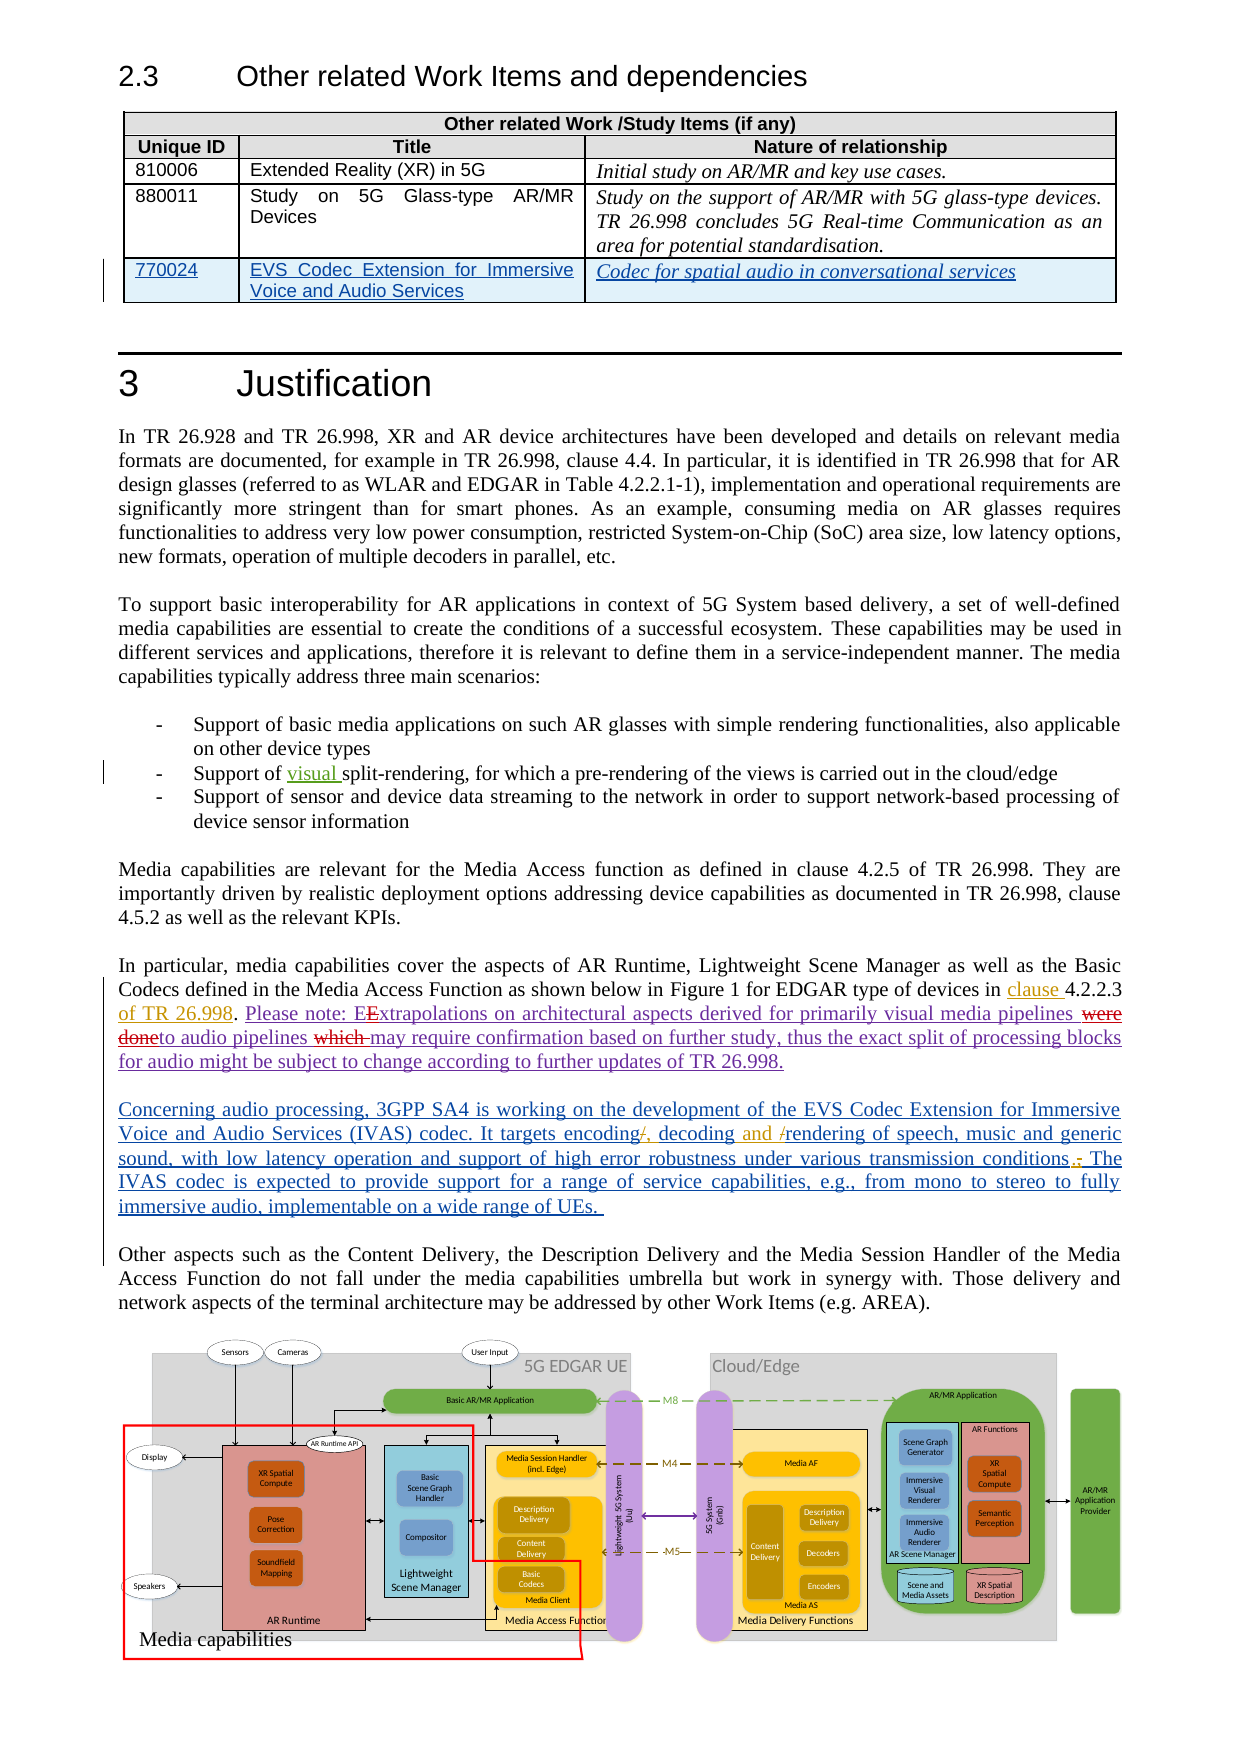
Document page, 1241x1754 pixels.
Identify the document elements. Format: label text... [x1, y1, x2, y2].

text In TR 26.928 and TR 26.998, XR and AR device architectures have been developed and details on relevant media formats are documented, for example in TR 26.998, clause 4.4. In particular, it is identified in TR 26.998 that for AR design glasses (referred to as WLAR and EDGAR in Table 4.2.2.1-1), implementation and operational requirements are significantly more stringent than for smart phones. As an example, consuming media on AR glasses requires functionalities to address very low power consumption, restricted System-on-Chip (SoC) area size, low latency options, new formats, operation of multiple decoders in parallel, etc. [118, 423, 1122, 568]
list Support of basic media applications on such AR glasses with simple rendering functionalities, also applicable on other device types [156, 712, 1122, 760]
table_cell Extended Reality (XR) in 5G [240, 159, 584, 183]
table_cell Title [240, 136, 584, 158]
list Support of split-rendering, for which a pre-rendering of the views is carried out in the cloud/edge [156, 760, 1122, 784]
text Media capabilities are relevant for the Media Access function as defined in clause 4.2.5 of TR 26.998. They are importantly driven by realistic deployment options addressing device capabilities as documented in TR 26.998, clause 4.5.2 as well as the relevant KPIs. [118, 857, 1122, 929]
table_cell 810006 [125, 159, 238, 183]
table_cell Nature of relationship [586, 136, 1115, 158]
text Other aspects such as the Content Delivery, the Description Delivery and the Media Session Handler of the Media Access Function do not fall under the media capabilities umbrella but work in synergy with. Those delivery and network aspects of the terminal architecture may be addressed by other Work Items (e.g. AREA). [118, 1242, 1122, 1314]
text In particular, media capabilities cover the aspects of AR Runtime, Lightweight Scene Manager as well as the Basic Codecs defined in the Media Access Function as shown below in Figure 1 for EDGAR type of devices in 4.2.2.3. [118, 953, 1122, 1046]
table_cell Study on the support of AR/MR with 5G glass-type devices. TR 26.998 concludes 5G Real-time Communication as an area for potential standardisation. [586, 185, 1115, 257]
table_cell Initial study on AR/MR and key use cases. [586, 159, 1115, 183]
table_cell Unique ID [125, 136, 238, 158]
subtitle 2.3 Other related Work Items and dependencies [118, 59, 1122, 93]
list Support of sensor and device data streaming to the network in order to support network-based processing of device sensor information [156, 784, 1122, 833]
text In particular, media capabilities cover the aspects of AR Runtime, Lightweight Scene Manager as well as the Basic Codecs defined in the Media Access Function as shown below in Figure 1 for EDGAR type of devices in 4.2.2.3. [118, 1047, 1122, 1073]
subtitle 3 Justification [118, 355, 1122, 405]
table_cell Study on 5G Glass-type AR/MR Devices [240, 185, 584, 257]
text To support basic interoperability for AR applications in context of 5G System based delivery, a set of well-defined media capabilities are essential to create the conditions of a successful ecosystem. These capabilities may be used in different services and applications, therefore it is relevant to define them in a service-independent manner. The media capabilities typically address three main scenarios: [118, 592, 1122, 688]
table_header Other related Work /Study Items (if any) [125, 113, 1115, 134]
table_cell 880011 [125, 185, 238, 257]
